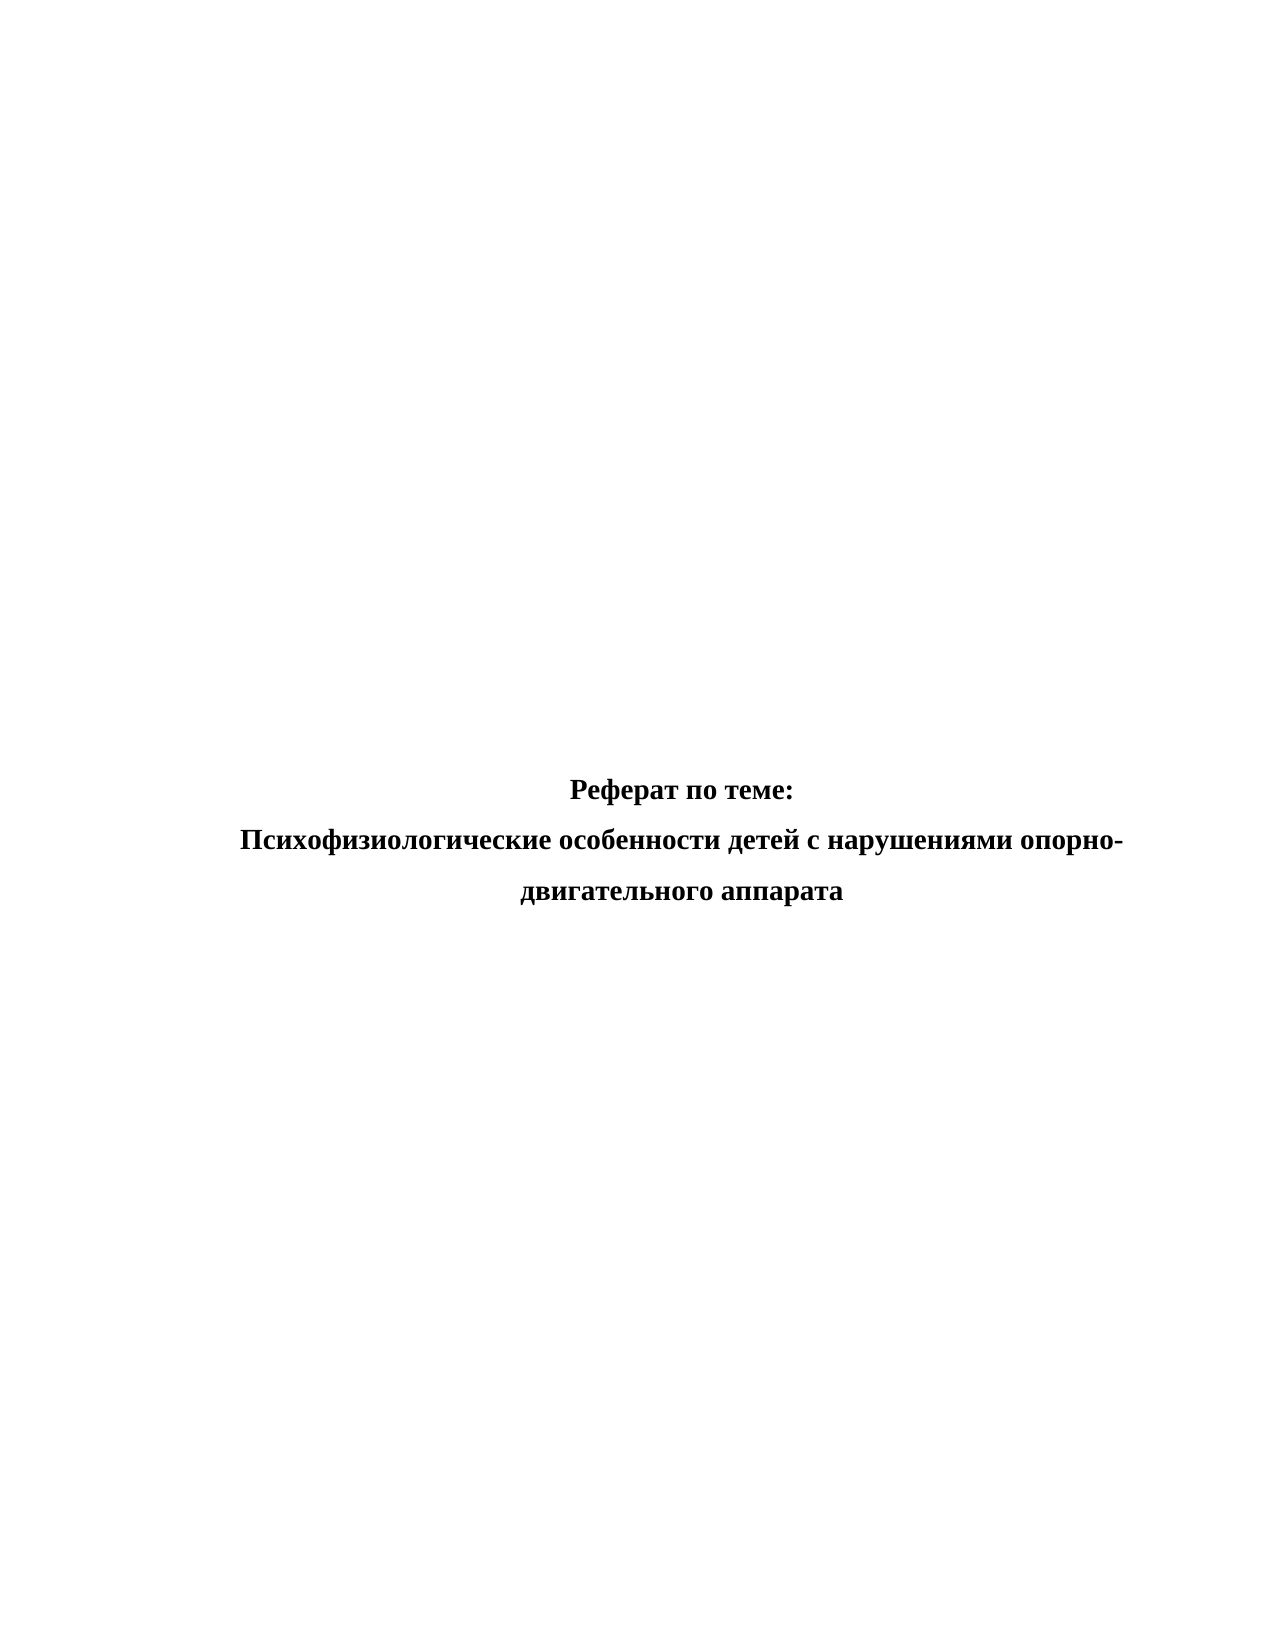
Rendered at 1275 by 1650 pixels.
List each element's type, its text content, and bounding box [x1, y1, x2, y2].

text Психофизиологические особенности детей с нарушениями опорно-двигательного аппарата [177, 822, 1186, 906]
text Реферат по теме: [177, 772, 1186, 806]
